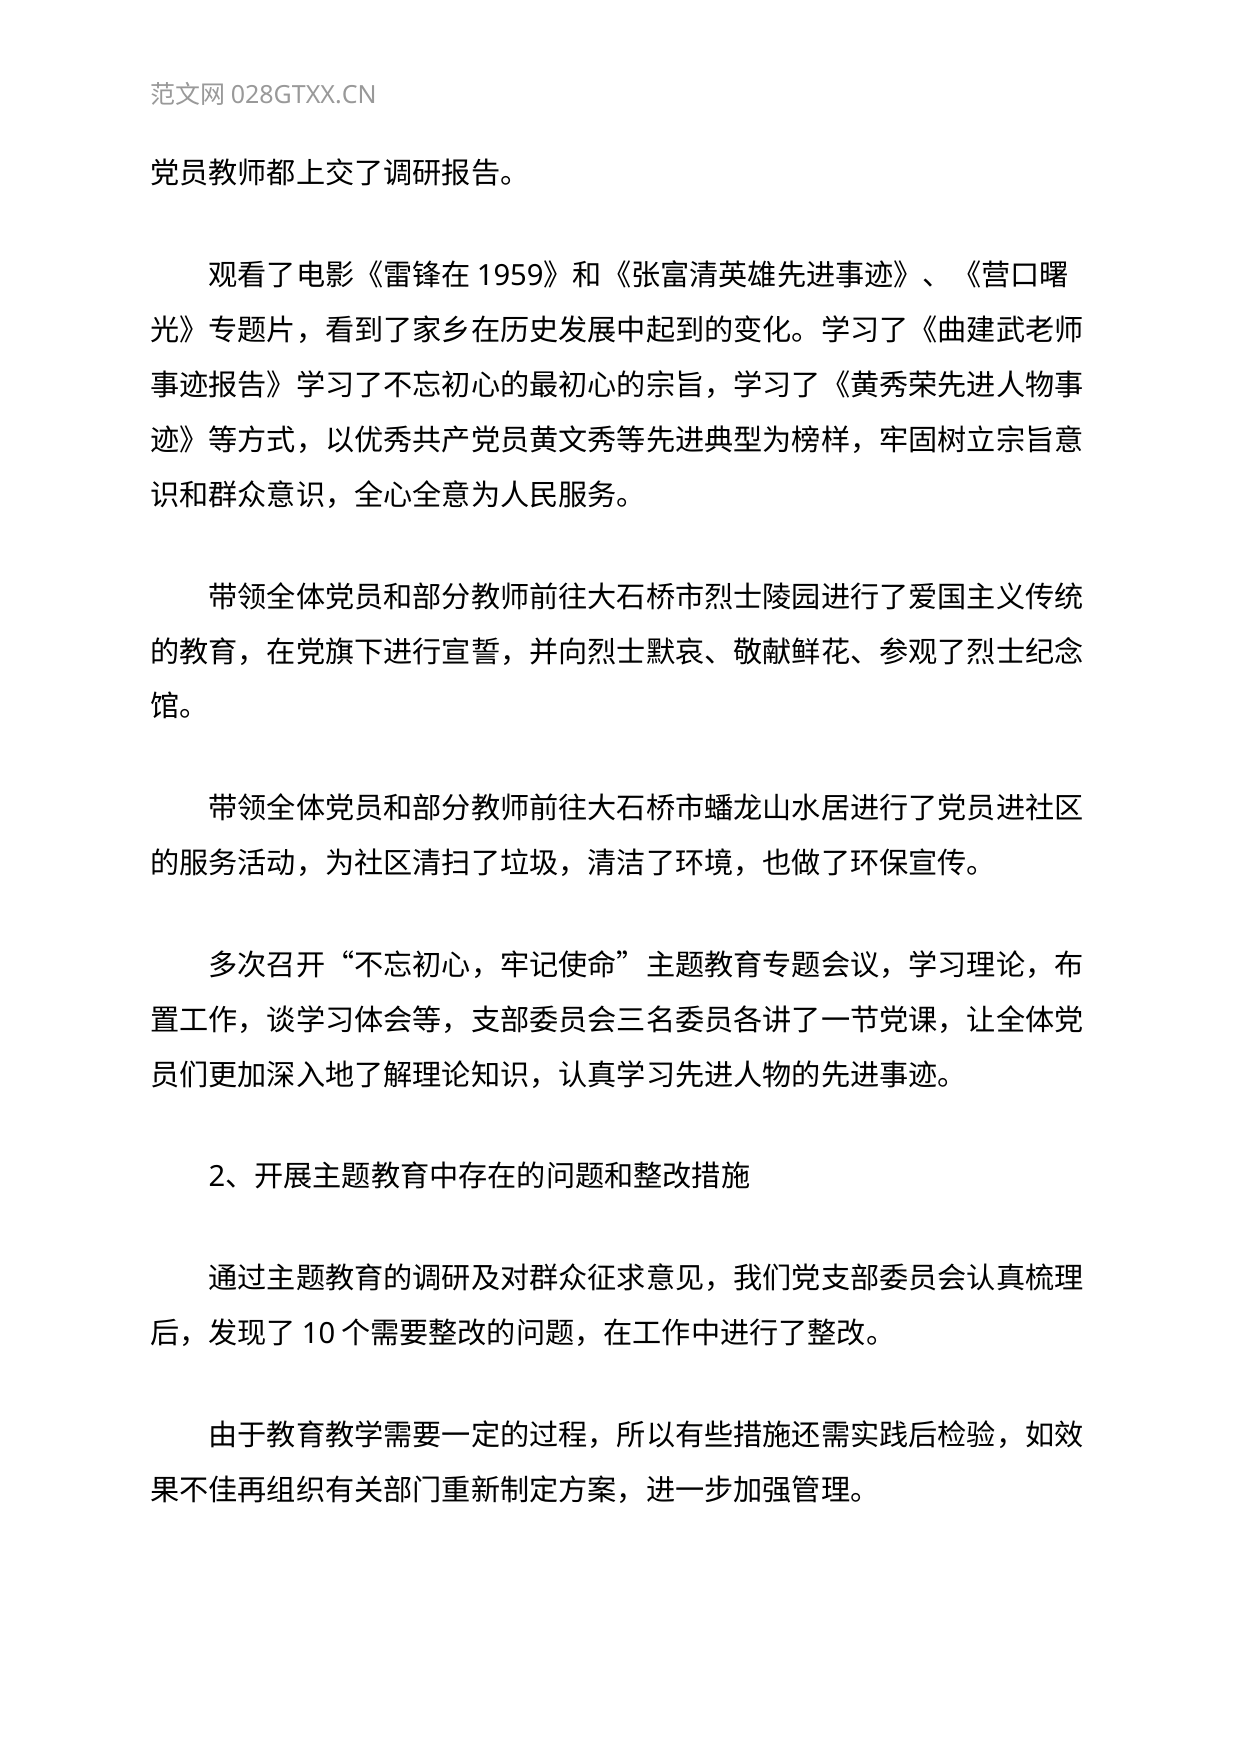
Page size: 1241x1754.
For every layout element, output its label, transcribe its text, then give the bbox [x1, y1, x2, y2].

text 通过主题教育的调研及对群众征求意见，我们党支部委员会认真梳理后，发现了10个需要整改的问题，在工作中进行了整改。 [150, 1255, 1090, 1352]
text 由于教育教学需要一定的过程，所以有些措施还需实践后检验，如效果不佳再组织有关部门重新制定方案，进一步加强管理。 [150, 1412, 1090, 1509]
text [150, 150, 1090, 192]
text 2、开展主题教育中存在的问题和整改措施 [150, 1153, 1090, 1195]
text 带领全体党员和部分教师前往大石桥市蟠龙山水居进行了党员进社区的服务活动，为社区清扫了垃圾，清洁了环境，也做了环保宣传。 [150, 785, 1090, 882]
text 观看了电影《雷锋在1959》和《张富清英雄先进事迹》、《营口曙光》专题片，看到了家乡在历史发展中起到的变化。学习了《曲建武老师事迹报告》学习了不忘初心的最初心的宗旨，学习了《黄秀荣先进人物事迹》等方式，以优秀共产党员黄文秀等先进典型为榜样，牢固树立宗旨意识和群众意识，全心全意为人民服务。 [150, 252, 1090, 514]
text 多次召开“不忘初心，牢记使命”主题教育专题会议，学习理论，布置工作，谈学习体会等，支部委员会三名委员各讲了一节党课，让全体党员们更加深入地了解理论知识，认真学习先进人物的先进事迹。 [150, 941, 1090, 1093]
text 带领全体党员和部分教师前往大石桥市烈士陵园进行了爱国主义传统的教育，在党旗下进行宣誓，并向烈士默哀、敬献鲜花、参观了烈士纪念馆。 [150, 573, 1090, 725]
